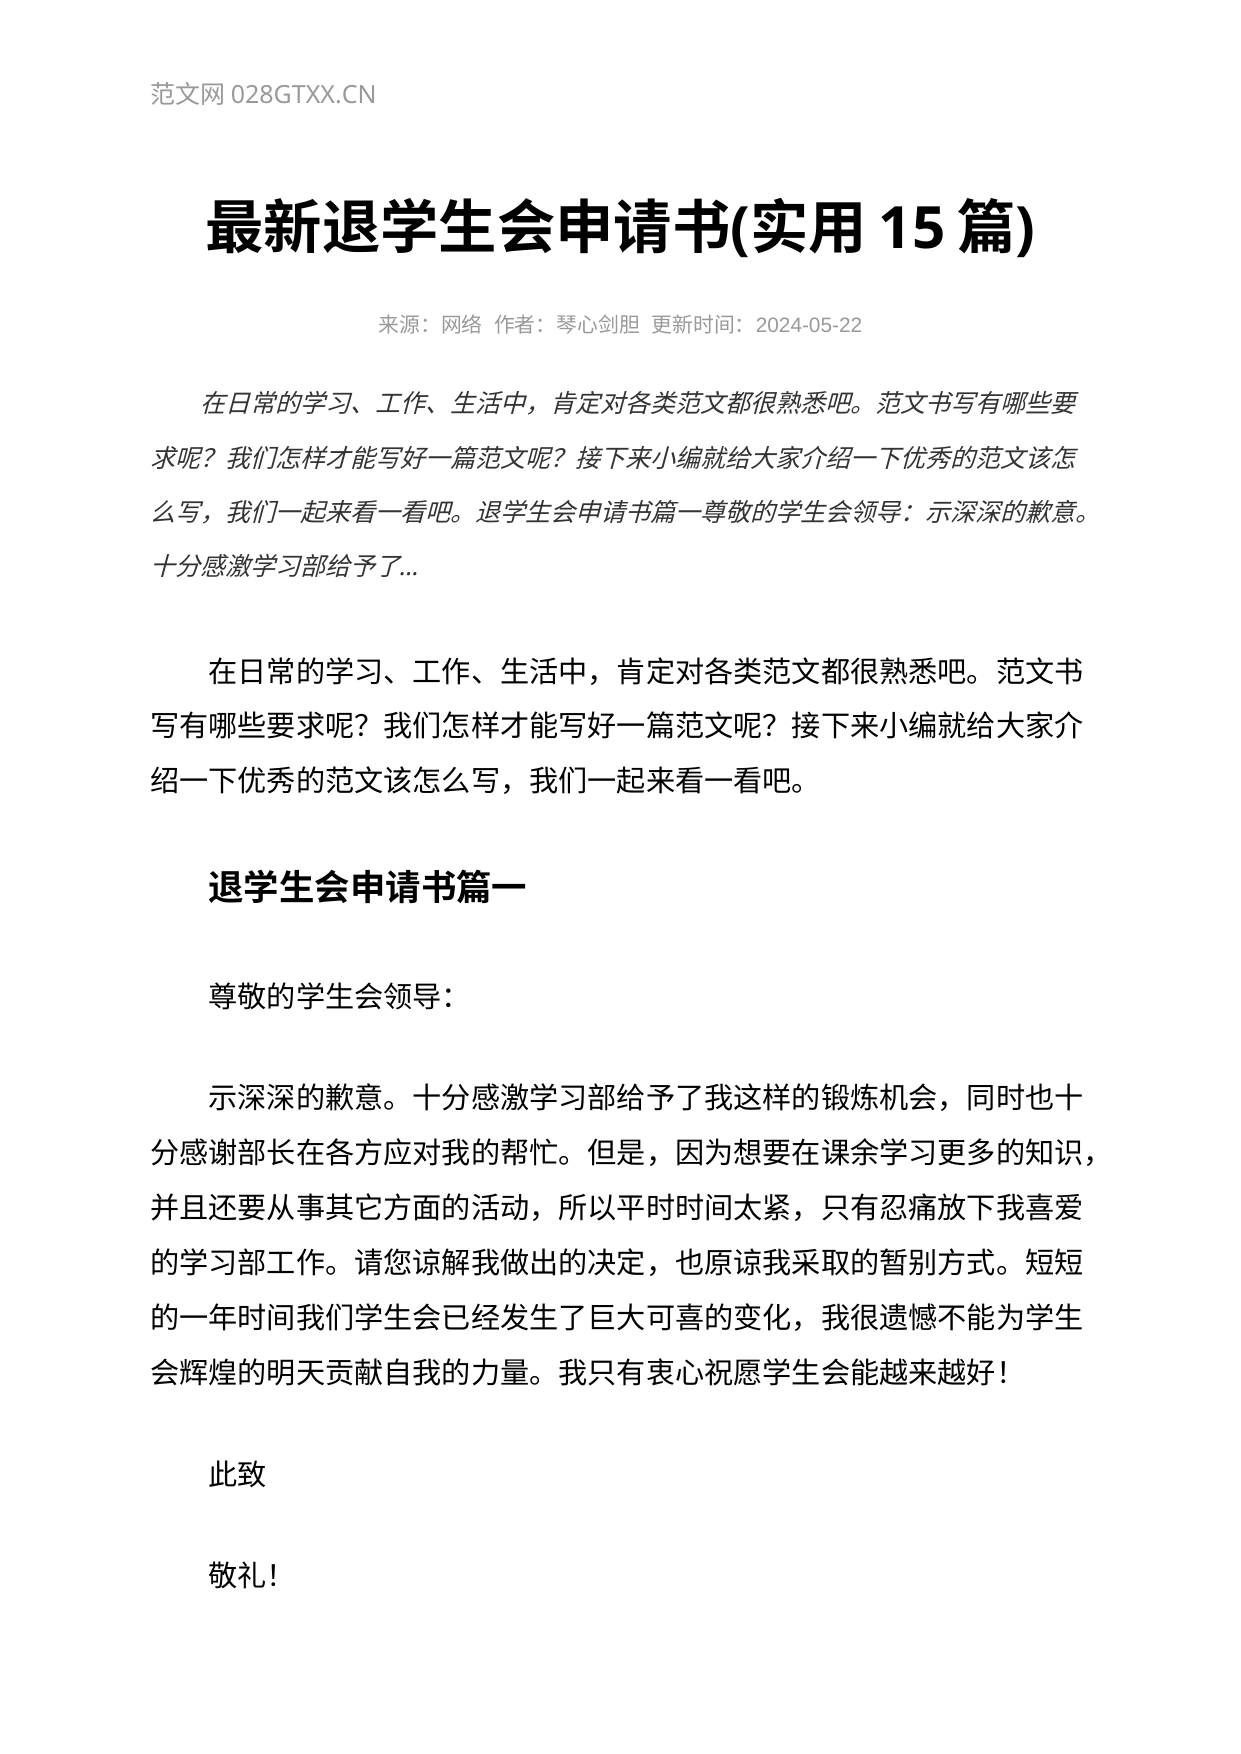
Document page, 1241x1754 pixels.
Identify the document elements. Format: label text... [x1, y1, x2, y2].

text 敬礼！ [150, 1553, 1090, 1595]
text 在日常的学习、工作、生活中，肯定对各类范文都很熟悉吧。范文书写有哪些要求呢？我们怎样才能写好一篇范文呢？接下来小编就给大家介绍一下优秀的范文该怎么写，我们一起来看一看吧。 [150, 648, 1090, 800]
text 在日常的学习、工作、生活中，肯定对各类范文都很熟悉吧。范文书写有哪些要求呢？我们怎样才能写好一篇范文呢？接下来小编就给大家介绍一下优秀的范文该怎么写，我们一起来看一看吧。退学生会申请书篇一尊敬的学生会领导：示深深的歉意。十分感激学习部给予了... [150, 384, 1090, 583]
text 尊敬的学生会领导： [150, 973, 1090, 1015]
subtitle 最新退学生会申请书(实用15篇) [150, 181, 1090, 266]
text 退学生会申请书篇一 [150, 860, 1090, 911]
text 此致 [150, 1451, 1090, 1493]
text 来源：网络 作者：琴心剑胆 更新时间：2024-05-22 [150, 313, 1090, 337]
text 示深深的歉意。十分感激学习部给予了我这样的锻炼机会，同时也十分感谢部长在各方应对我的帮忙。但是，因为想要在课余学习更多的知识，并且还要从事其它方面的活动，所以平时时间太紧，只有忍痛放下我喜爱的学习部工作。请您谅解我做出的决定，也原谅我采取的暂别方式。短短的一年时间我们学生会已经发生了巨大可喜的变化，我很遗憾不能为学生会辉煌的明天贡献自我的力量。我只有衷心祝愿学生会能越来越好！ [150, 1075, 1090, 1392]
